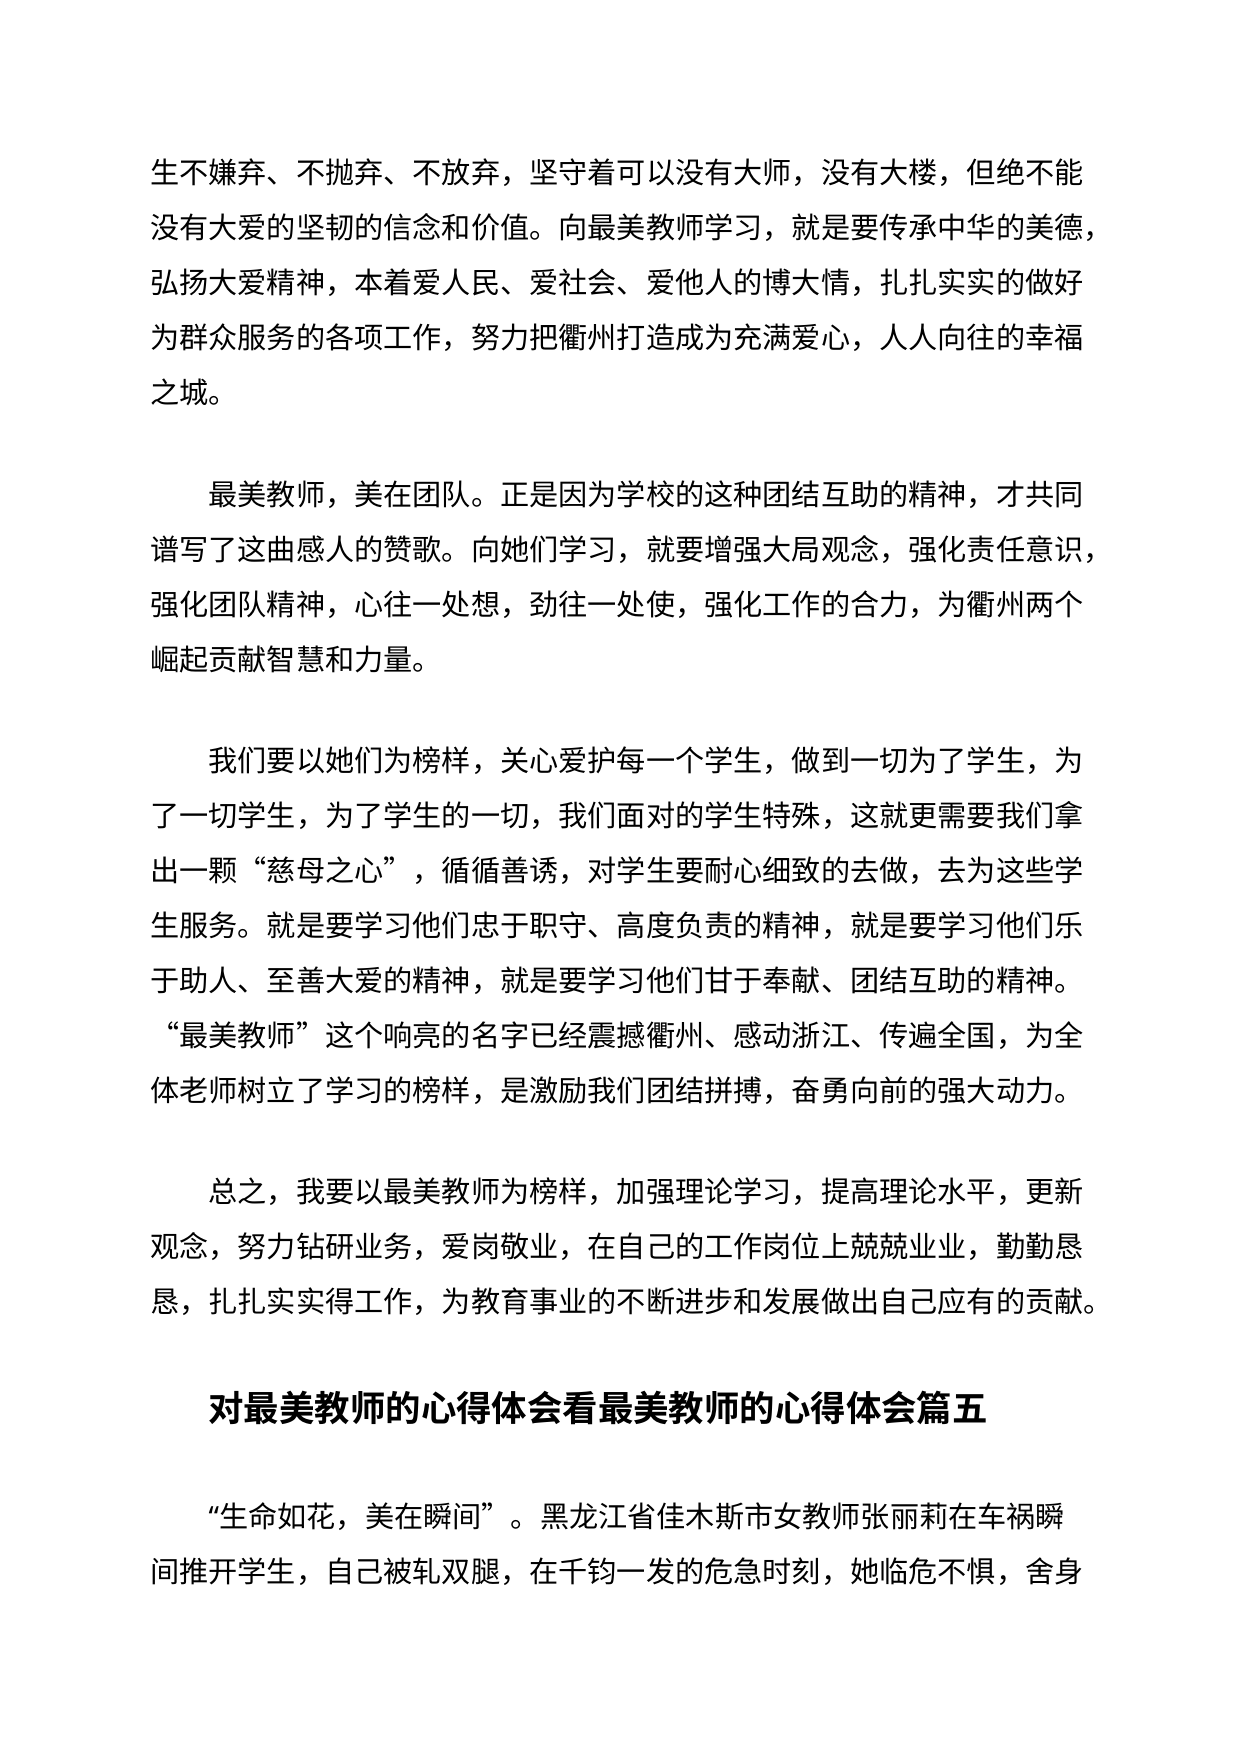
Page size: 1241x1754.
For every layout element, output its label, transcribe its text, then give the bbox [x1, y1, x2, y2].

text 总之，我要以最美教师为榜样，加强理论学习，提高理论水平，更新观念，努力钻研业务，爱岗敬业，在自己的工作岗位上兢兢业业，勤勤恳恳，扎扎实实得工作，为教育事业的不断进步和发展做出自己应有的贡献。 [150, 1169, 1090, 1321]
text 我们要以她们为榜样，关心爱护每一个学生，做到一切为了学生，为了一切学生，为了学生的一切，我们面对的学生特殊，这就更需要我们拿出一颗“慈母之心”，循循善诱，对学生要耐心细致的去做，去为这些学生服务。就是要学习他们忠于职守、高度负责的精神，就是要学习他们乐于助人、至善大爱的精神，就是要学习他们甘于奉献、团结互助的精神。“最美教师”这个响亮的名字已经震撼衢州、感动浙江、传遍全国，为全体老师树立了学习的榜样，是激励我们团结拼搏，奋勇向前的强大动力。 [150, 738, 1090, 1109]
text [150, 1494, 1090, 1591]
text 最美教师，美在团队。正是因为学校的这种团结互助的精神，才共同谱写了这曲感人的赞歌。向她们学习，就要增强大局观念，强化责任意识，强化团队精神，心往一处想，劲往一处使，强化工作的合力，为衢州两个崛起贡献智慧和力量。 [150, 471, 1090, 678]
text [150, 150, 1090, 412]
text 对最美教师的心得体会看最美教师的心得体会篇五 [150, 1381, 1090, 1432]
